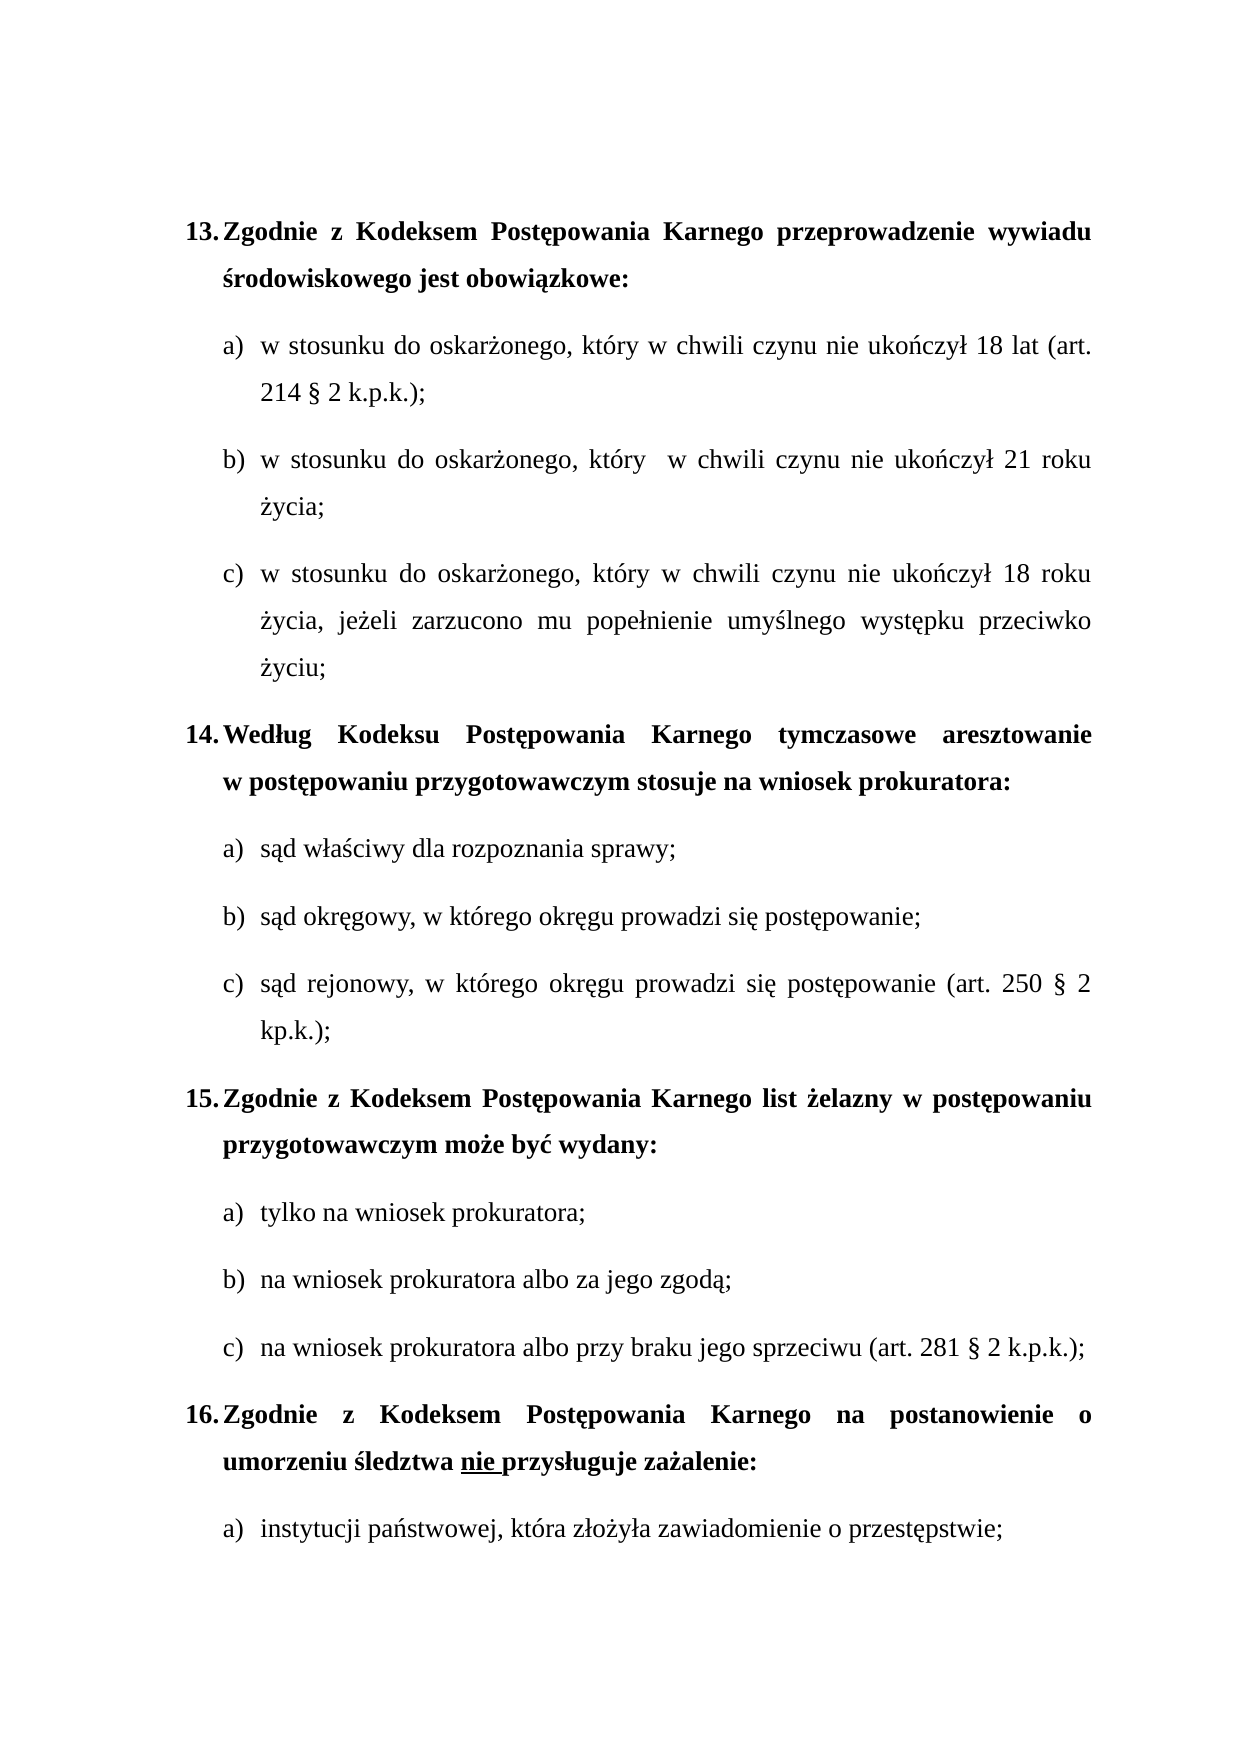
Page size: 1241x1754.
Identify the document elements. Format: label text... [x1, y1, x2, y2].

list sąd rejonowy, w którego okręgu prowadzi się postępowanie (art. 250 § 2 kp.k.); [223, 968, 1093, 1045]
list w stosunku do oskarżonego, który w chwili czynu nie ukończył 21 roku życia; [223, 443, 1093, 521]
list Zgodnie z Kodeksem Postępowania Karnego przeprowadzenie wywiadu środowiskowego jest obowiązkowe: [185, 215, 1093, 293]
list na wniosek prokuratora albo przy braku jego sprzeciwu (art. 281 § 2 k.p.k.); [223, 1331, 1093, 1362]
list w stosunku do oskarżonego, który w chwili czynu nie ukończył 18 lat (art. 214 § 2 k.p.k.); [223, 329, 1093, 407]
list sąd właściwy dla rozpoznania sprawy; [223, 833, 1093, 864]
list w stosunku do oskarżonego, który w chwili czynu nie ukończył 18 roku życia, jeżeli zarzucono mu popełnienie umyślnego występku przeciwko życiu; [223, 558, 1093, 682]
list tylko na wniosek prokuratora; [223, 1196, 1093, 1227]
list Według Kodeksu Postępowania Karnego tymczasowe aresztowanie w postępowaniu przygotowawczym stosuje na wniosek prokuratora: [185, 718, 1093, 796]
list instytucji państwowej, która złożyła zawiadomienie o przestępstwie; [223, 1513, 1093, 1544]
list Zgodnie z Kodeksem Postępowania Karnego list żelazny w postępowaniu przygotowawczym może być wydany: [185, 1082, 1093, 1159]
list sąd okręgowy, w którego okręgu prowadzi się postępowanie; [223, 900, 1093, 931]
list na wniosek prokuratora albo za jego zgodą; [223, 1263, 1093, 1294]
list Zgodnie z Kodeksem Postępowania Karnego na postanowienie o umorzeniu śledztwa nie przysługuje zażalenie: [185, 1398, 1093, 1476]
